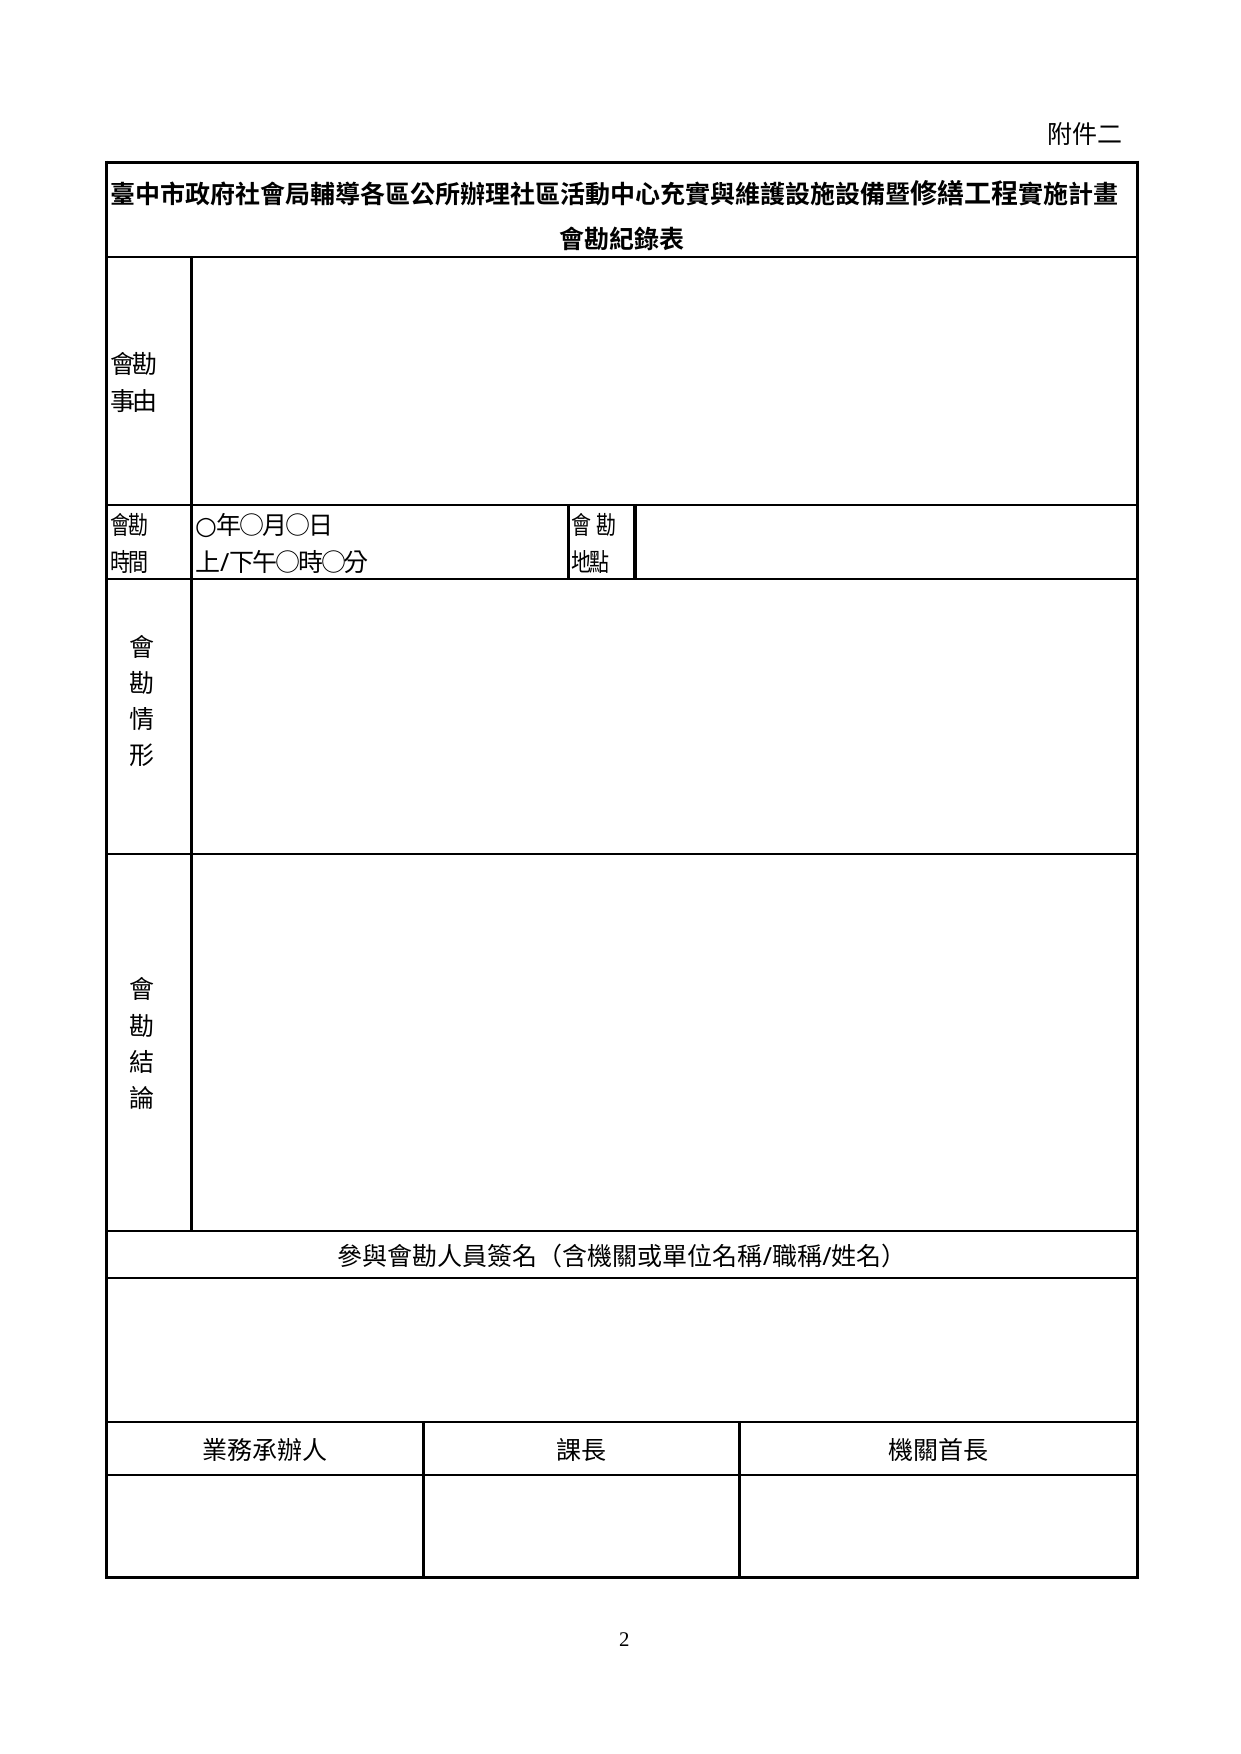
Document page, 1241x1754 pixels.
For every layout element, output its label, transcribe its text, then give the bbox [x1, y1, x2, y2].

text 附件二 [118, 104, 1122, 161]
table_cell [108, 1476, 422, 1576]
table_cell 課長 [425, 1423, 738, 1474]
table_cell 參與會勘人員簽名（含機關或單位名稱/職稱/姓名） [108, 1232, 1136, 1277]
table_cell 會 勘 結 論 [108, 855, 190, 1229]
table_cell ○年○月○日 上/下午○時○分 [193, 506, 567, 578]
table_cell [637, 506, 1136, 578]
table_cell [193, 580, 1136, 853]
table_cell [741, 1476, 1136, 1576]
table_header 臺中市政府社會局輔導各區公所辦理社區活動中心充實與維護設施設備暨修繕工程實施計畫 會勘紀錄表 [108, 164, 1136, 256]
table_cell [193, 855, 1136, 1229]
table_cell [108, 1279, 1136, 1421]
table_cell 會 勘 情 形 [108, 580, 190, 853]
table_cell [425, 1476, 738, 1576]
table_cell 業務承辦人 [108, 1423, 422, 1474]
table_cell [193, 258, 1136, 504]
table_cell 會勘 事由 [108, 258, 190, 504]
table_cell 會勘 時間 [108, 506, 190, 578]
table_cell 機關首長 [741, 1423, 1136, 1474]
table_cell 會勘地點 [570, 506, 633, 578]
